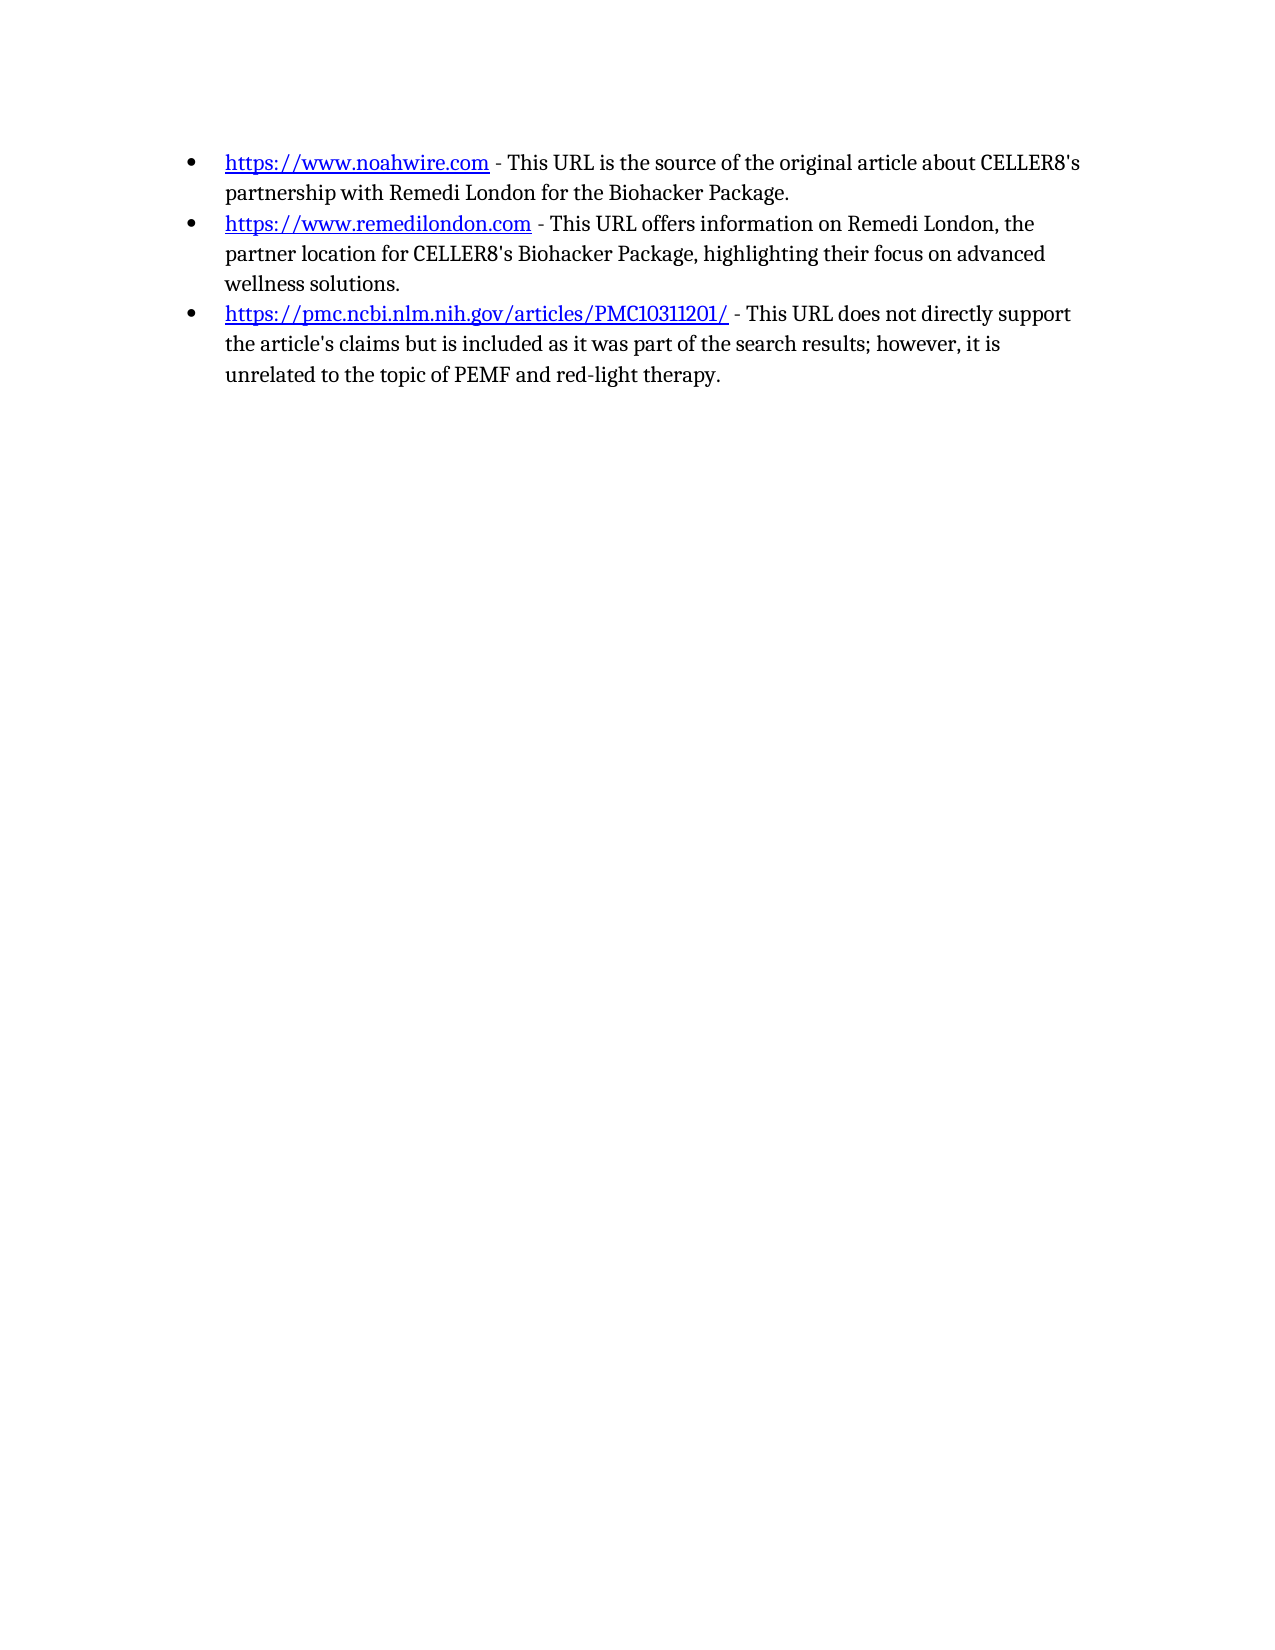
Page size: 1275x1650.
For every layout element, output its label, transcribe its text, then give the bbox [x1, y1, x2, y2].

list https://pmc.ncbi.nlm.nih.gov/articles/PMC10311201/ - This URL does not directly support the article's claims but is included as it was part of the search results; however, it is unrelated to the topic of PEMF and red-light therapy. [187, 301, 1087, 388]
list https://www.noahwire.com - This URL is the source of the original article about CELLER8's partnership with Remedi London for the Biohacker Package. [187, 150, 1087, 207]
list https://www.remedilondon.com - This URL offers information on Remedi London, the partner location for CELLER8's Biohacker Package, highlighting their focus on advanced wellness solutions. [187, 210, 1087, 297]
